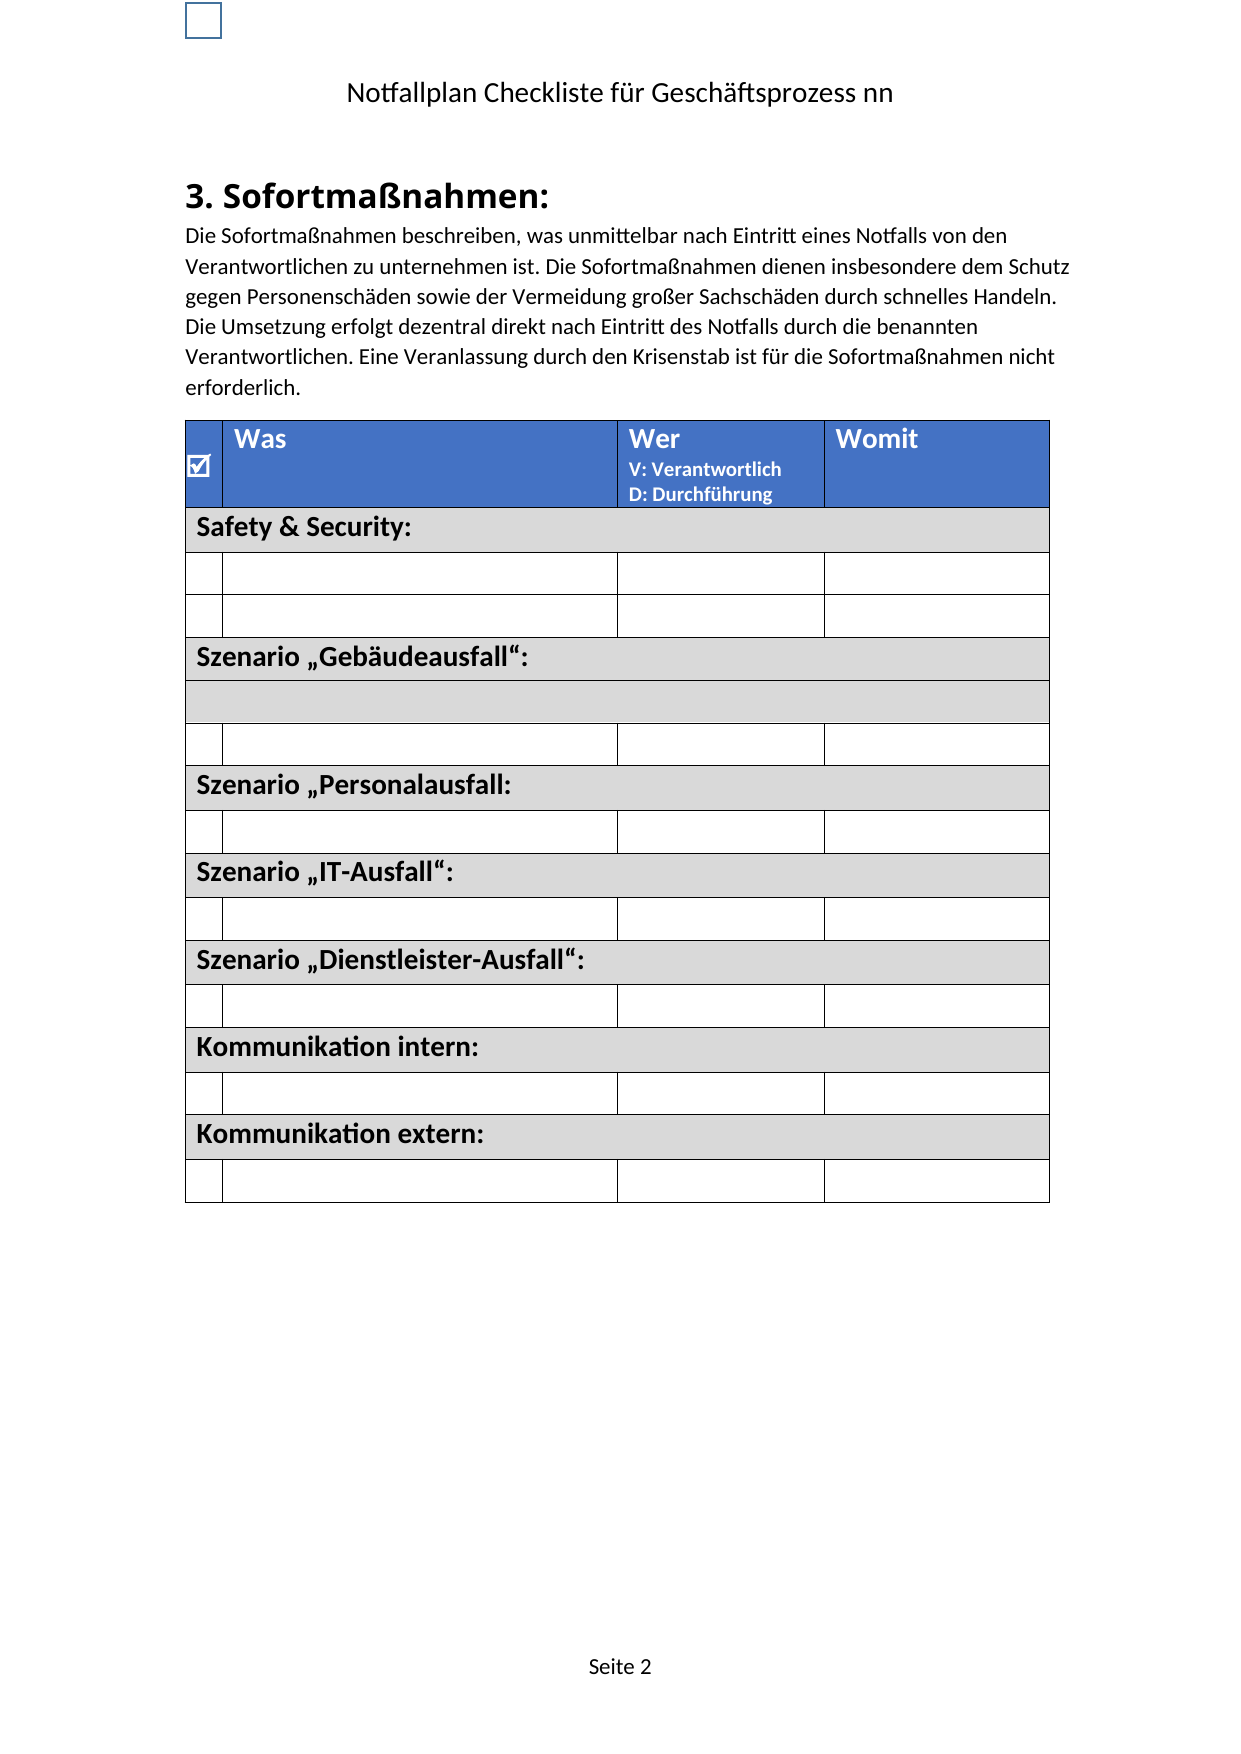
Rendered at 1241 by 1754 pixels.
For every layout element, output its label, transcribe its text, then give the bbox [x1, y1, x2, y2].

table_cell [186, 724, 222, 765]
text Die Sofortmaßnahmen beschreiben, was unmittelbar nach Eintritt eines Notfalls von den Verantwortlichen zu unternehmen ist. Die Sofortmaßnahmen dienen insbesondere dem Schutz gegen Personenschäden sowie der Vermeidung großer Sachschäden durch schnelles Handeln. Die Umsetzung erfolgt dezentral direkt nach Eintritt des Notfalls durch die benannten Verantwortlichen. Eine Veranlassung durch den Krisenstab ist für die Sofortmaßnahmen nicht erforderlich. [185, 222, 1093, 401]
table_header Was [223, 421, 617, 507]
table_cell [223, 553, 617, 594]
table_cell [825, 553, 1049, 594]
table_cell [223, 1160, 617, 1202]
table_cell [186, 985, 222, 1027]
table_cell Szenario „Dienstleister-Ausfall“: [186, 941, 1049, 984]
table_cell [223, 724, 617, 765]
table_cell [825, 1073, 1049, 1114]
table_cell [618, 553, 824, 594]
table_cell [825, 985, 1049, 1027]
table_cell Szenario „IT-Ausfall“: [186, 854, 1049, 897]
table_cell [186, 1160, 222, 1202]
table_cell [186, 1073, 222, 1114]
table_cell Szenario „Gebäudeausfall“: [186, 638, 1049, 680]
table_cell Kommunikation extern: [186, 1115, 1049, 1159]
table_cell [618, 985, 824, 1027]
table_cell [618, 1160, 824, 1202]
table_cell [223, 811, 617, 852]
table_cell [618, 811, 824, 852]
table_cell [825, 595, 1049, 637]
table_cell [186, 553, 222, 594]
table_cell [825, 724, 1049, 765]
table_cell [223, 595, 617, 637]
table_cell [825, 898, 1049, 940]
table_header Womit [825, 421, 1049, 507]
table_cell Kommunikation intern: [186, 1028, 1049, 1072]
table_cell Safety & Security: [186, 508, 1049, 552]
table_cell [223, 898, 617, 940]
table_header Wer V: Verantwortlich D: Durchführung [618, 421, 824, 507]
table_cell [223, 1073, 617, 1114]
table_cell [186, 811, 222, 852]
table_cell [186, 898, 222, 940]
table_header [186, 421, 222, 507]
table_cell [223, 985, 617, 1027]
table_cell [618, 898, 824, 940]
table_cell Szenario „Personalausfall: [186, 766, 1049, 810]
table_cell [825, 811, 1049, 852]
table_cell [825, 1160, 1049, 1202]
table_cell [618, 1073, 824, 1114]
table_cell [186, 681, 1049, 722]
subtitle Sofortmaßnahmen: [185, 173, 1093, 218]
table_cell [618, 595, 824, 637]
table_cell [186, 595, 222, 637]
table_cell [618, 724, 824, 765]
